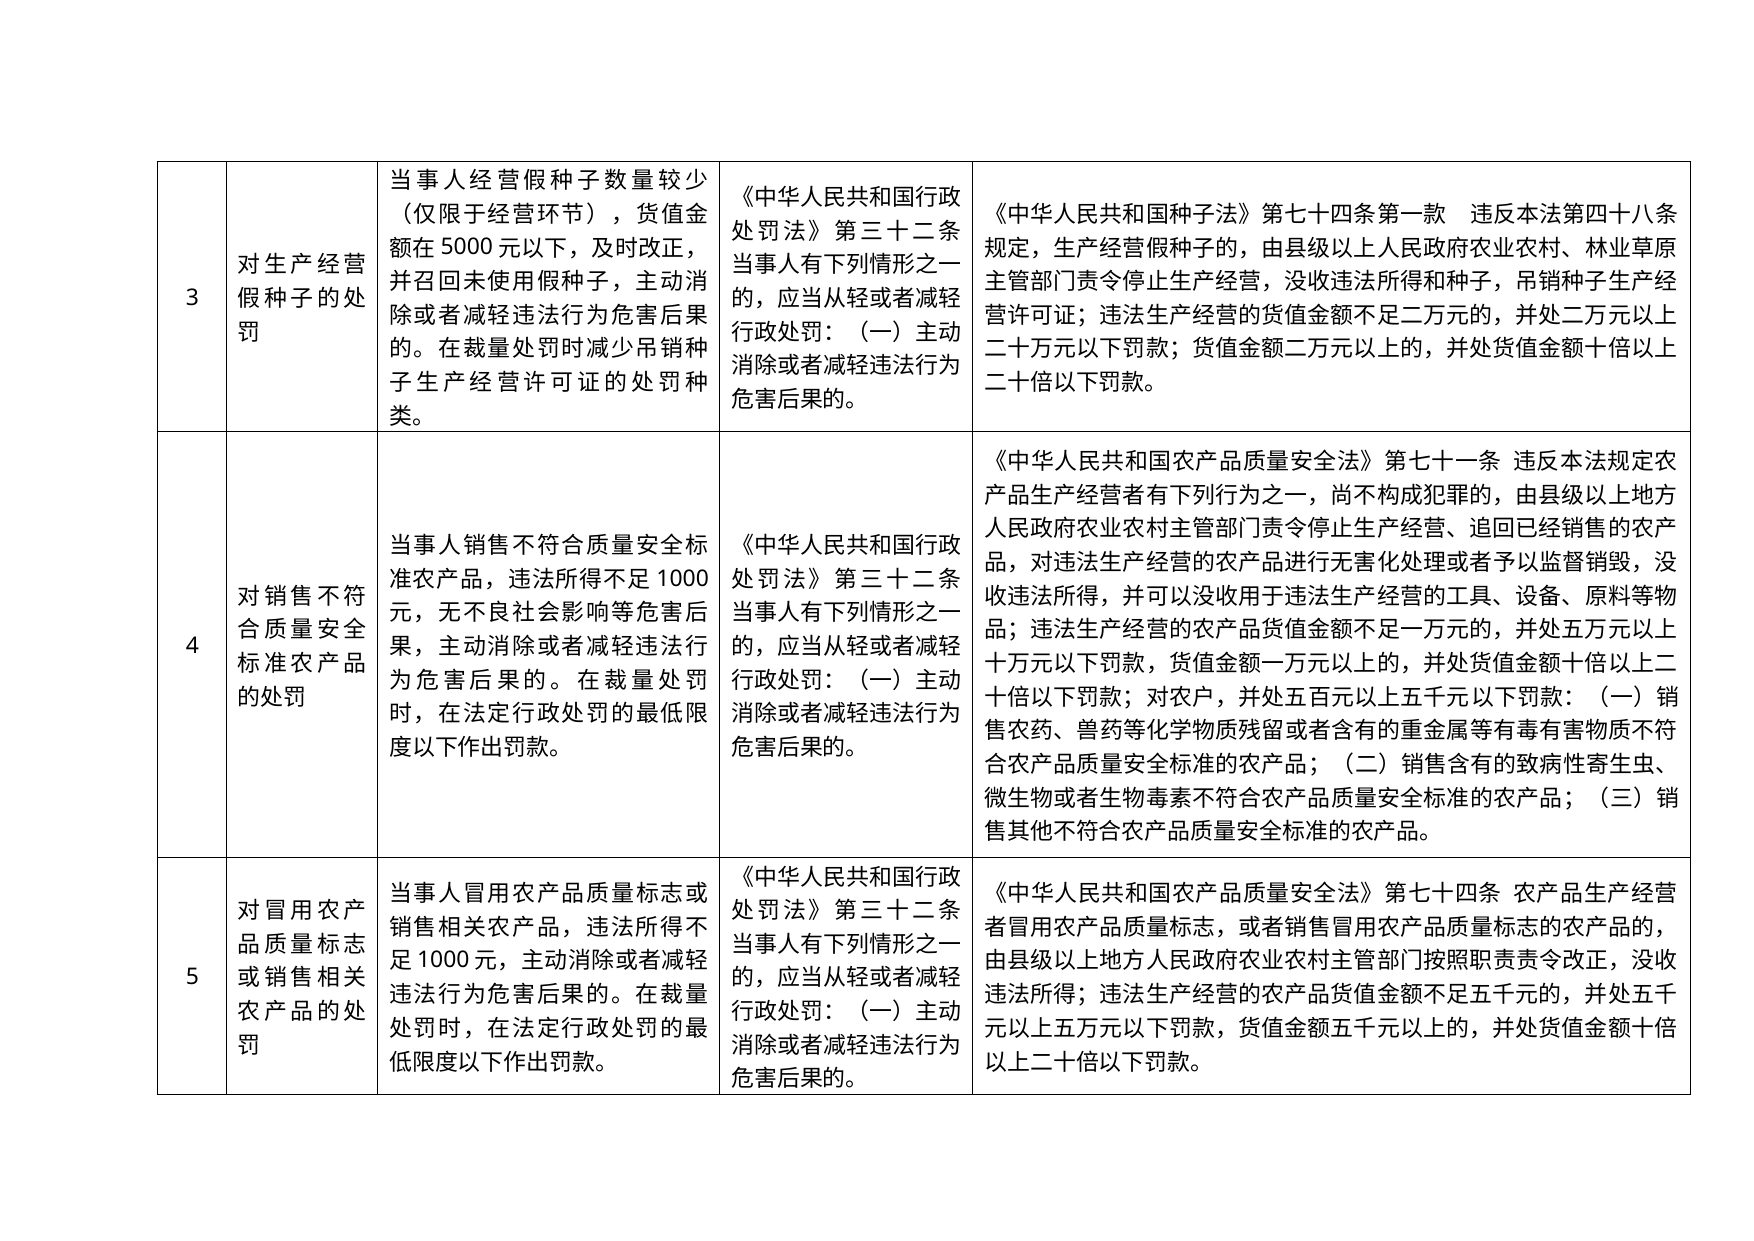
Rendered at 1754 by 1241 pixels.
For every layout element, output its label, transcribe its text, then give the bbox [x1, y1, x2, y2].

table_cell 《中华人民共和国行政处罚法》第三十二条 当事人有下列情形之一的，应当从轻或者减轻行政处罚：（一）主动消除或者减轻违法行为危害后果的。 [720, 432, 972, 857]
table_cell 当事人销售不符合质量安全标准农产品，违法所得不足1000元，无不良社会影响等危害后果，主动消除或者减轻违法行为危害后果的。在裁量处罚时，在法定行政处罚的最低限度以下作出罚款。 [378, 432, 719, 857]
table_cell 对销售不符合质量安全标准农产品的处罚 [227, 432, 377, 857]
table_cell 《中华人民共和国行政处罚法》第三十二条 当事人有下列情形之一的，应当从轻或者减轻行政处罚：（一）主动消除或者减轻违法行为危害后果的。 [720, 858, 972, 1094]
table_cell 3 [158, 162, 226, 431]
table_cell 4 [158, 432, 226, 857]
table_cell 对生产经营假种子的处罚 [227, 162, 377, 431]
table_cell 5 [158, 858, 226, 1094]
table_cell 《中华人民共和国种子法》第七十四条第一款 违反本法第四十八条规定，生产经营假种子的，由县级以上人民政府农业农村、林业草原主管部门责令停止生产经营，没收违法所得和种子，吊销种子生产经营许可证；违法生产经营的货值金额不足二万元的，并处二万元以上二十万元以下罚款；货值金额二万元以上的，并处货值金额十倍以上二十倍以下罚款。 [973, 162, 1690, 431]
table_cell 当事人冒用农产品质量标志或销售相关农产品，违法所得不足1000元，主动消除或者减轻违法行为危害后果的。在裁量处罚时，在法定行政处罚的最低限度以下作出罚款。 [378, 858, 719, 1094]
table_cell 《中华人民共和国农产品质量安全法》第七十四条 农产品生产经营者冒用农产品质量标志，或者销售冒用农产品质量标志的农产品的，由县级以上地方人民政府农业农村主管部门按照职责责令改正，没收违法所得；违法生产经营的农产品货值金额不足五千元的，并处五千元以上五万元以下罚款，货值金额五千元以上的，并处货值金额十倍以上二十倍以下罚款。 [973, 858, 1690, 1094]
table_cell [720, 162, 972, 431]
table_cell 当事人经营假种子数量较少（仅限于经营环节），货值金额在5000元以下，及时改正，并召回未使用假种子，主动消除或者减轻违法行为危害后果的。在裁量处罚时减少吊销种子生产经营许可证的处罚种类。 [378, 162, 719, 431]
table_cell 对冒用农产品质量标志或销售相关农产品的处罚 [227, 858, 377, 1094]
table_cell 《中华人民共和国农产品质量安全法》第七十一条 违反本法规定农产品生产经营者有下列行为之一，尚不构成犯罪的，由县级以上地方人民政府农业农村主管部门责令停止生产经营、追回已经销售的农产品，对违法生产经营的农产品进行无害化处理或者予以监督销毁，没收违法所得，并可以没收用于违法生产经营的工具、设备、原料等物品；违法生产经营的农产品货值金额不足一万元的，并处五万元以上十万元以下罚款，货值金额一万元以上的，并处货值金额十倍以上二十倍以下罚款；对农户，并处五百元以上五千元以下罚款：（一）销售农药、兽药等化学物质残留或者含有的重金属等有毒有害物质不符合农产品质量安全标准的农产品；（二）销售含有的致病性寄生虫、微生物或者生物毒素不符合农产品质量安全标准的农产品；（三）销售其他不符合农产品质量安全标准的农产品。 [973, 432, 1690, 857]
